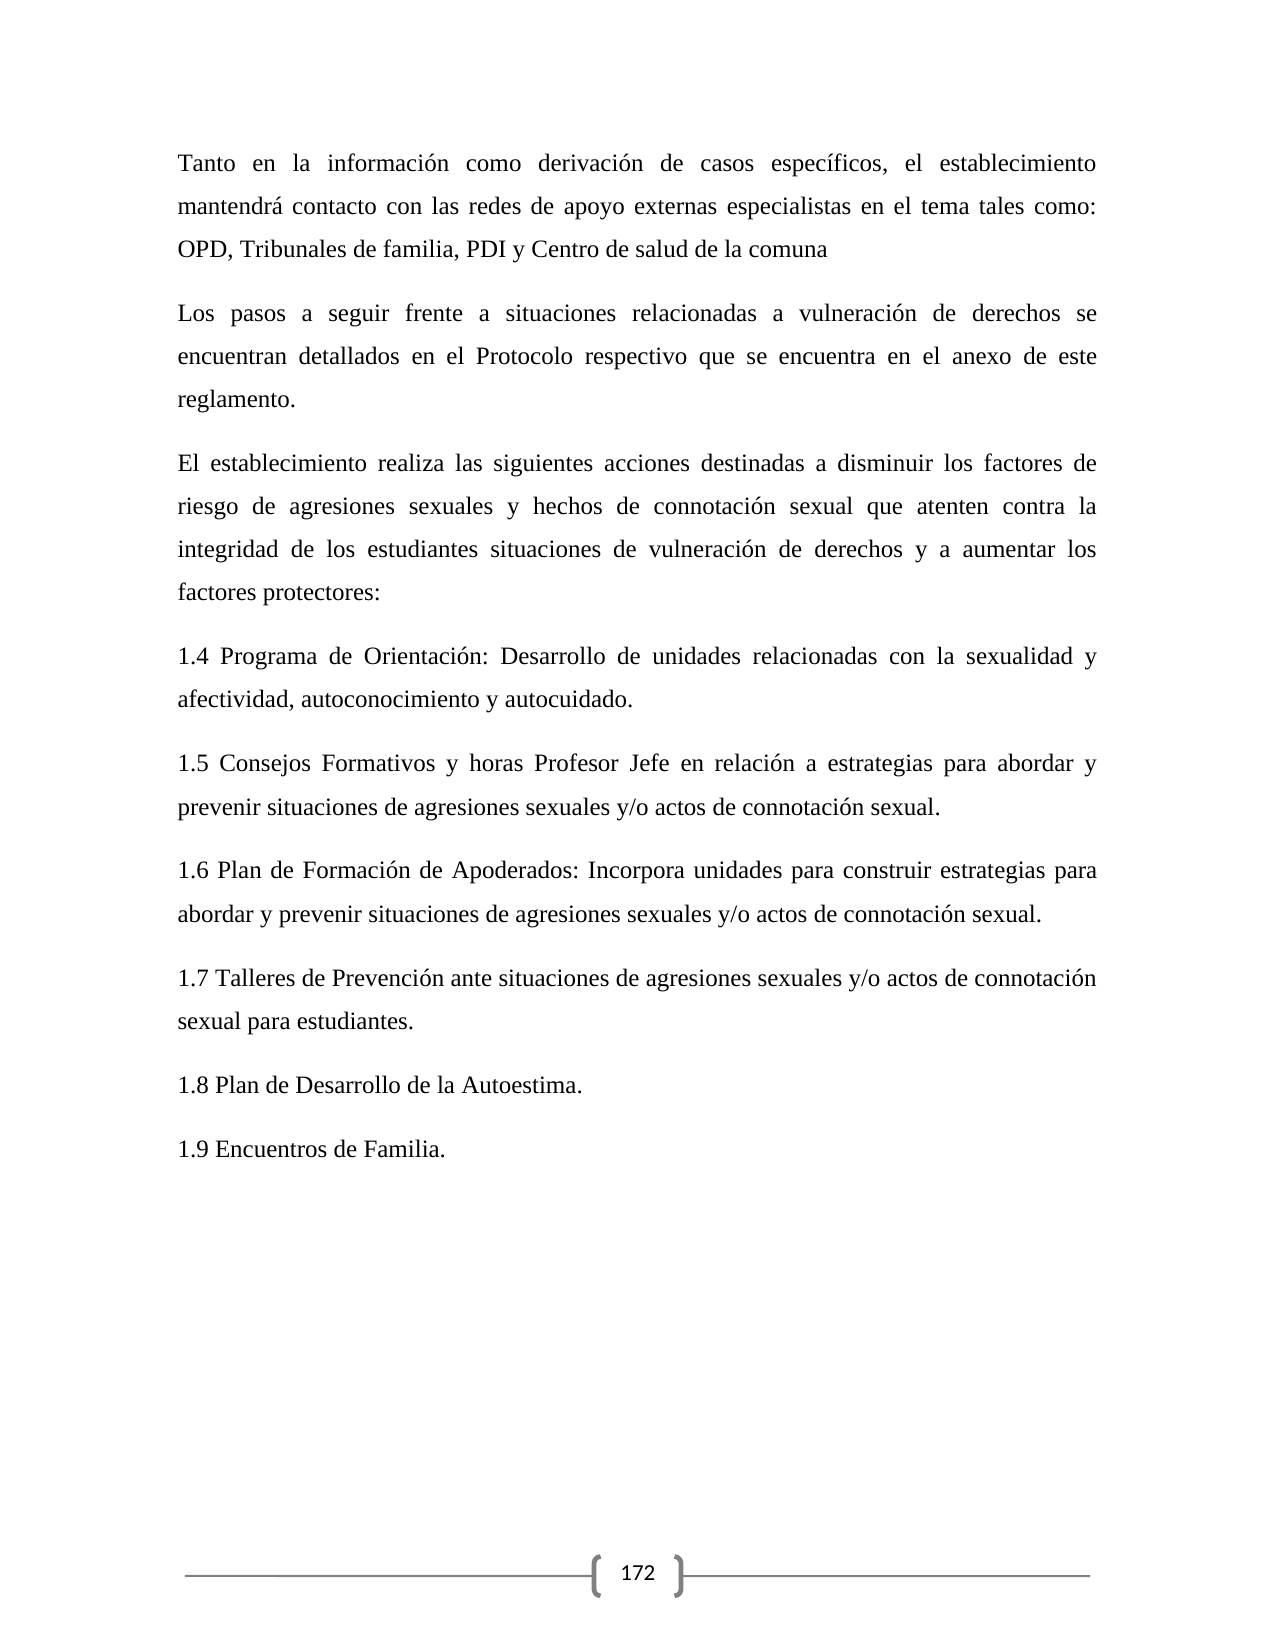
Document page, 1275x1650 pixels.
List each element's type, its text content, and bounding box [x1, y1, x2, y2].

text Los pasos a seguir frente a situaciones relacionadas a vulneración de derechos se encuentran detallados en el Protocolo respectivo que se encuentra en el anexo de este reglamento. [177, 298, 1098, 413]
text 1.5 Consejos Formativos y horas Profesor Jefe en relación a estrategias para abordar y prevenir situaciones de agresiones sexuales y/o actos de connotación sexual. [177, 748, 1098, 820]
text 1.6 Plan de Formación de Apoderados: Incorpora unidades para construir estrategias para abordar y prevenir situaciones de agresiones sexuales y/o actos de connotación sexual. [177, 856, 1098, 927]
text 1.7 Talleres de Prevención ante situaciones de agresiones sexuales y/o actos de connotación sexual para estudiantes. [177, 963, 1098, 1034]
text 1.4 Programa de Orientación: Desarrollo de unidades relacionadas con la sexualidad y afectividad, autoconocimiento y autocuidado. [177, 641, 1098, 713]
text 1.8 Plan de Desarrollo de la Autoestima. [177, 1070, 1098, 1098]
text El establecimiento realiza las siguientes acciones destinadas a disminuir los factores de riesgo de agresiones sexuales y hechos de connotación sexual que atenten contra la integridad de los estudiantes situaciones de vulneración de derechos y a aumentar los factores protectores: [177, 448, 1098, 606]
text 1.9 Encuentros de Familia. [177, 1134, 1098, 1162]
text Tanto en la información como derivación de casos específicos, el establecimiento mantendrá contacto con las redes de apoyo externas especialistas en el tema tales como: OPD, Tribunales de familia, PDI y Centro de salud de la comuna [177, 148, 1098, 263]
